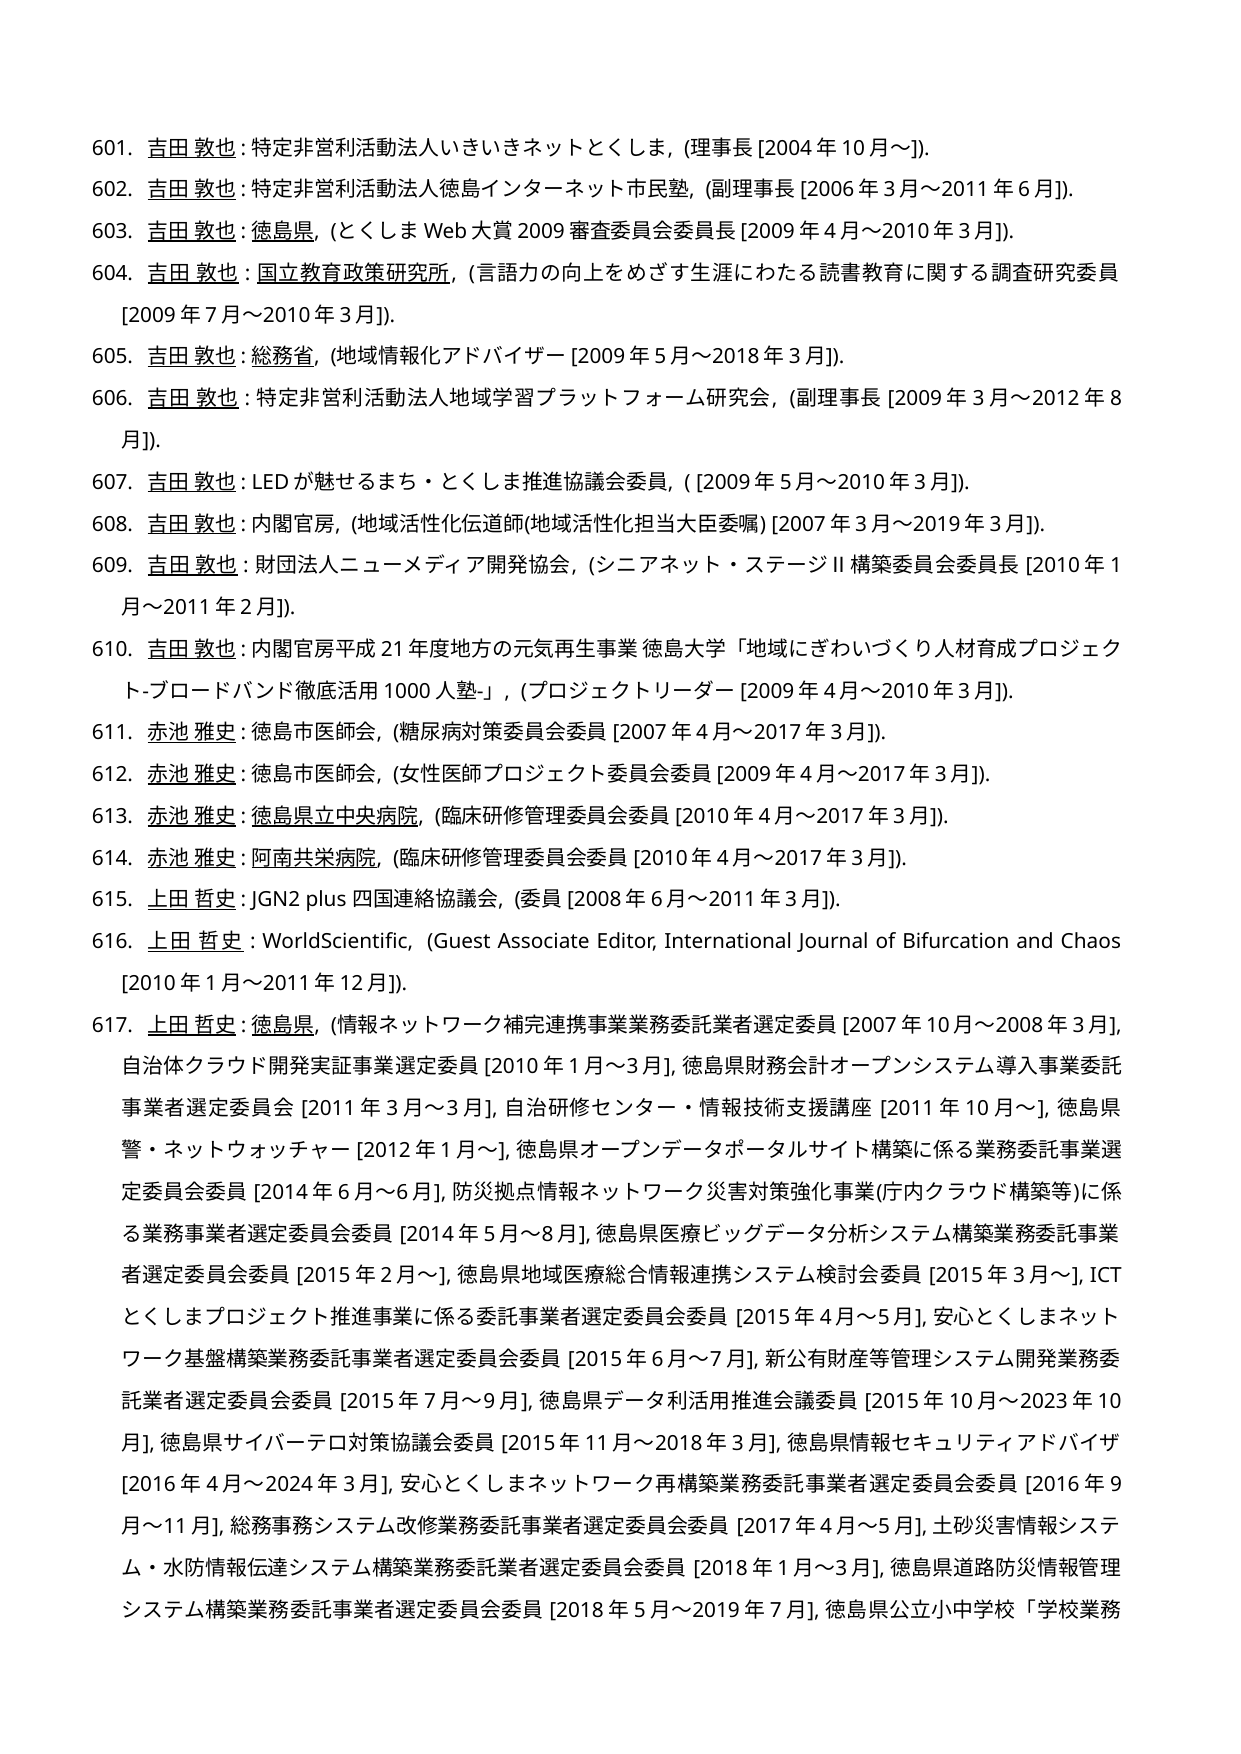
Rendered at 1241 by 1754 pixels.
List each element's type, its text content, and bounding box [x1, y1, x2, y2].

list 吉田 敦也 : 徳島県, (とくしまWeb大賞2009審査委員会委員長 [2009年4月〜2010年3月]). [92, 209, 1122, 250]
list 吉田 敦也 : 財団法人ニューメディア開発協会, (シニアネット・ステージⅡ構築委員会委員長 [2010年1月〜2011年2月]). [92, 543, 1122, 626]
list 吉田 敦也 : 特定非営利活動法人地域学習プラットフォーム研究会, (副理事長 [2009年3月〜2012年8月]). [92, 376, 1122, 459]
list 吉田 敦也 : 特定非営利活動法人徳島インターネット市民塾, (副理事長 [2006年3月〜2011年6月]). [92, 167, 1122, 209]
list 吉田 敦也 : 国立教育政策研究所, (言語力の向上をめざす生涯にわたる読書教育に関する調査研究委員 [2009年7月〜2010年3月]). [92, 250, 1122, 334]
list 吉田 敦也 : 内閣官房, (地域活性化伝道師(地域活性化担当大臣委嘱) [2007年3月〜2019年3月]). [92, 501, 1122, 543]
list 赤池 雅史 : 阿南共栄病院, (臨床研修管理委員会委員 [2010年4月〜2017年3月]). [92, 835, 1122, 877]
list 吉田 敦也 : LEDが魅せるまち・とくしま推進協議会委員, ( [2009年5月〜2010年3月]). [92, 459, 1122, 501]
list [92, 1002, 1122, 1629]
list 赤池 雅史 : 徳島県立中央病院, (臨床研修管理委員会委員 [2010年4月〜2017年3月]). [92, 793, 1122, 835]
list 吉田 敦也 : 特定非営利活動法人いきいきネットとくしま, (理事長 [2004年10月〜]). [92, 125, 1122, 167]
list 吉田 敦也 : 総務省, (地域情報化アドバイザー [2009年5月〜2018年3月]). [92, 334, 1122, 376]
list 赤池 雅史 : 徳島市医師会, (女性医師プロジェクト委員会委員 [2009年4月〜2017年3月]). [92, 752, 1122, 793]
list 赤池 雅史 : 徳島市医師会, (糖尿病対策委員会委員 [2007年4月〜2017年3月]). [92, 710, 1122, 752]
list 吉田 敦也 : 内閣官房平成21年度地方の元気再生事業 徳島大学「地域にぎわいづくり人材育成プロジェクト-ブロードバンド徹底活用1000人塾-」, (プロジェクトリーダー [2009年4月〜2010年3月]). [92, 626, 1122, 710]
list 上田 哲史 : WorldScientific, (Guest Associate Editor, International Journal of Bifurcation and Chaos [2010年1月〜2011年12月]). [92, 919, 1122, 1002]
list 上田 哲史 : JGN2 plus 四国連絡協議会, (委員 [2008年6月〜2011年3月]). [92, 877, 1122, 919]
